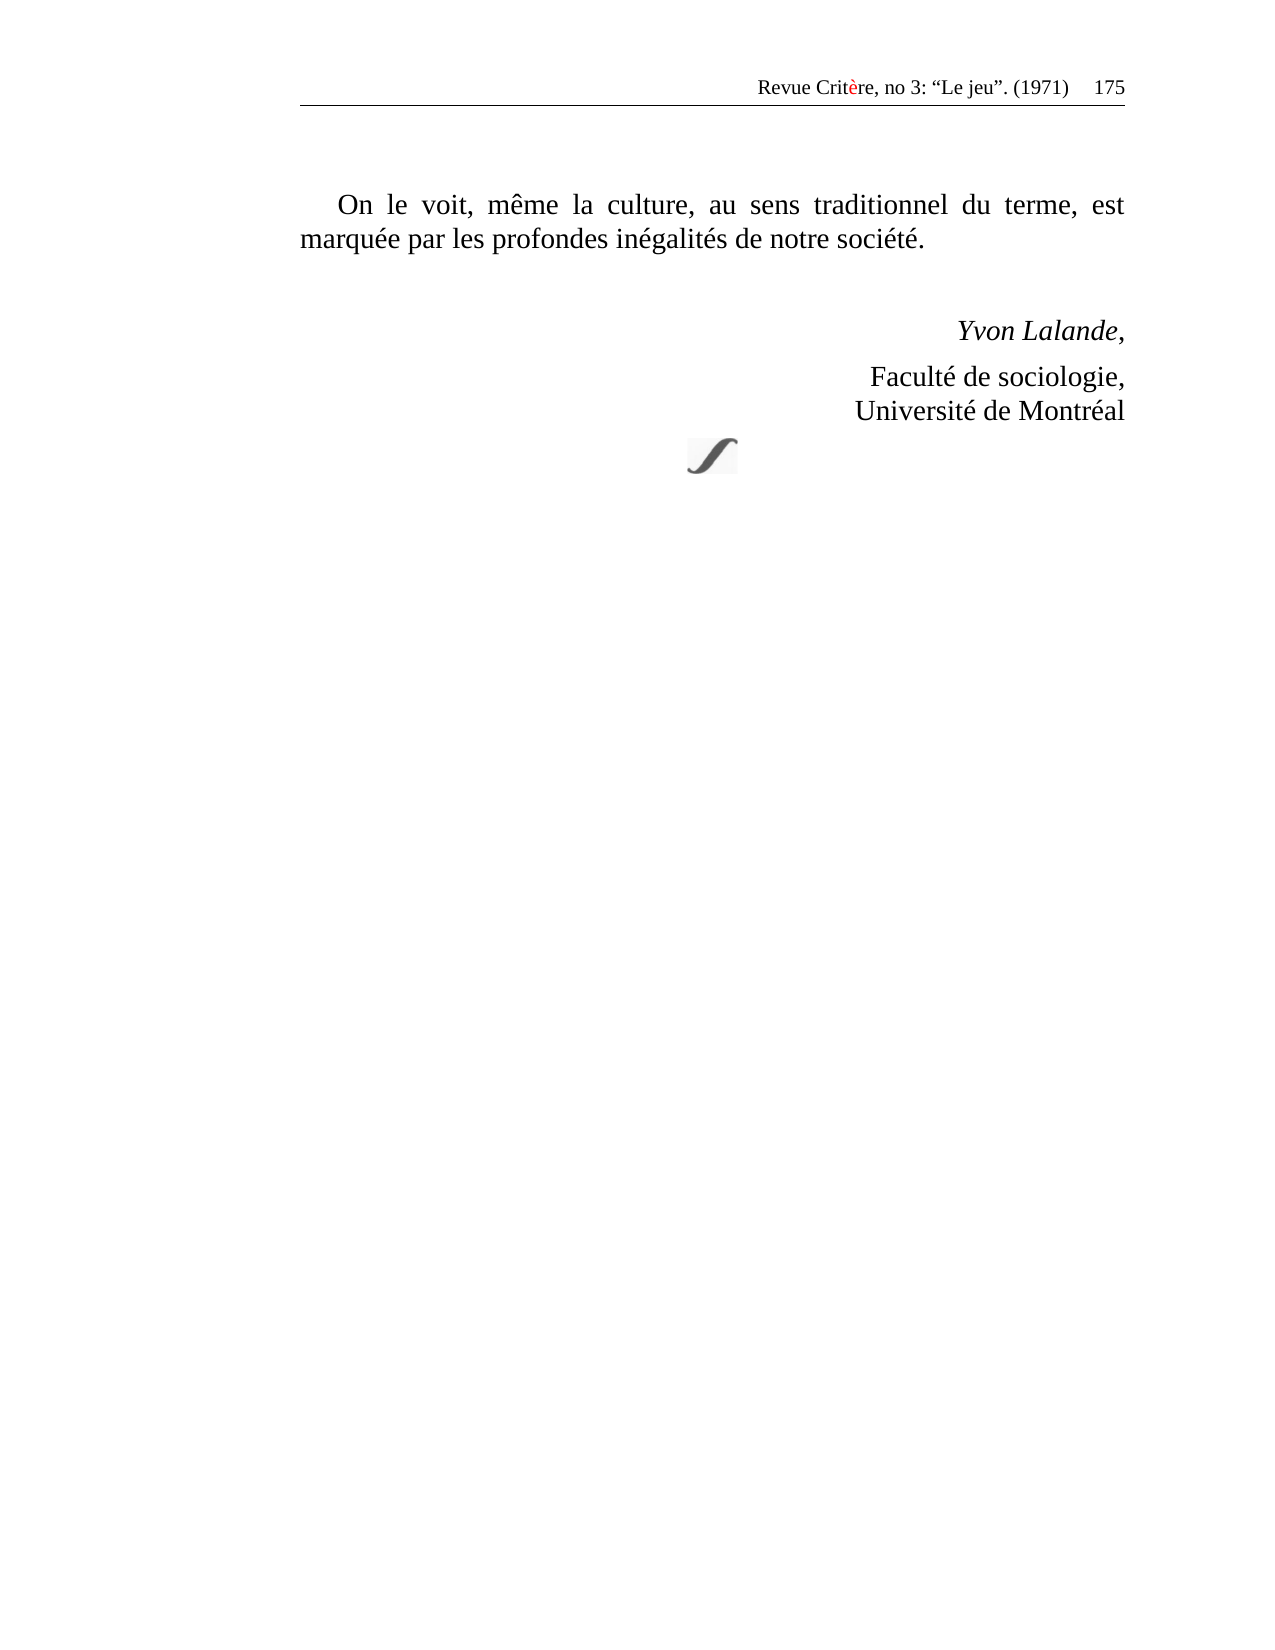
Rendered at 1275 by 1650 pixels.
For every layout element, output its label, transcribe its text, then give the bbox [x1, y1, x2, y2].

picture [687, 438, 738, 474]
text Faculté de sociologie, Université de Montréal [300, 359, 1125, 426]
text On le voit, même la culture, au sens traditionnel du terme, est marquée par les profondes inégalités de notre société. [300, 187, 1125, 254]
text Yvon Lalande, [300, 313, 1125, 347]
